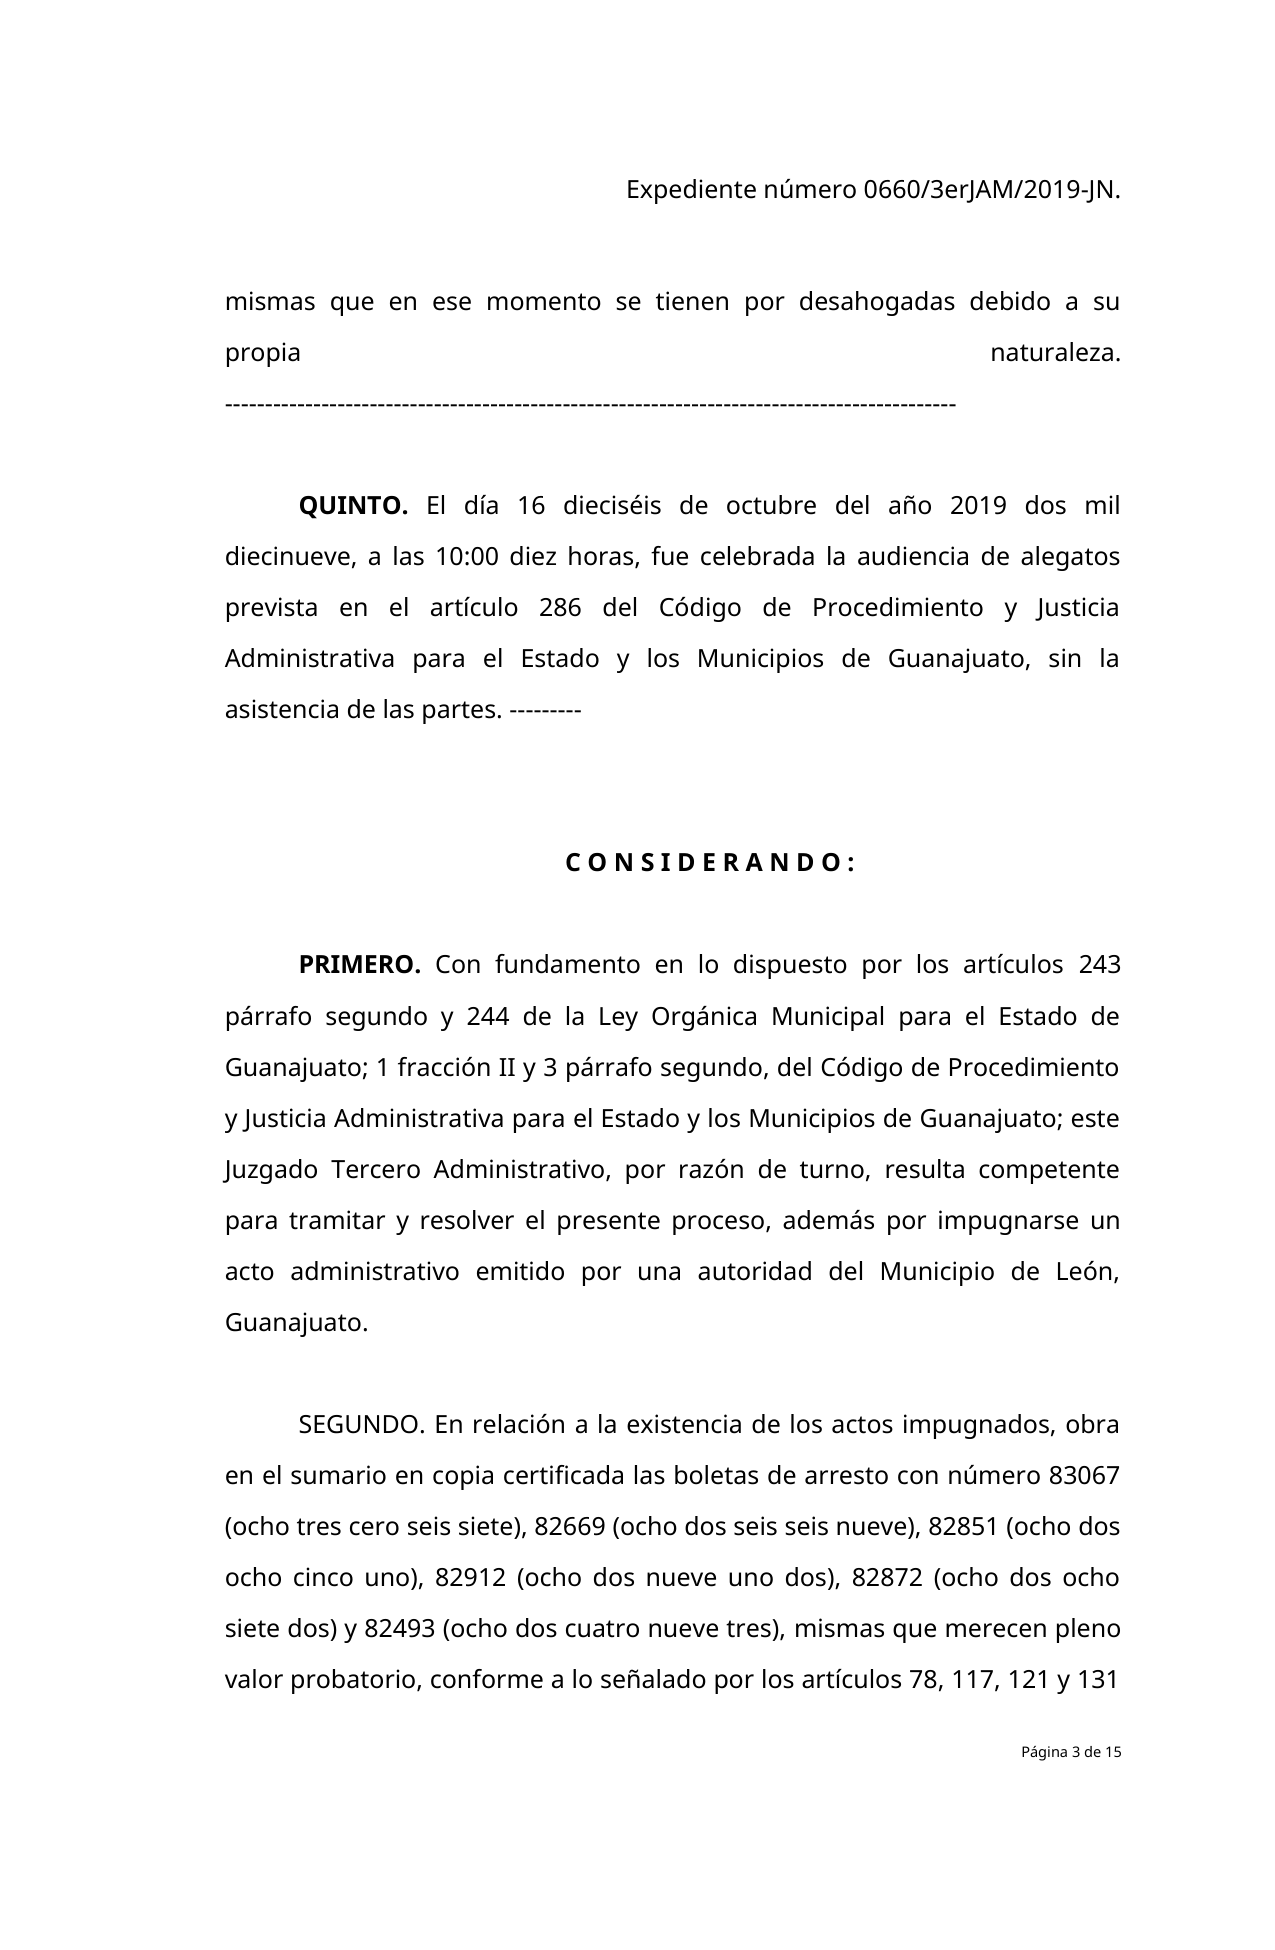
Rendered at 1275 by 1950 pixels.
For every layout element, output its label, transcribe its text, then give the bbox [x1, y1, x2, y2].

text PRIMERO. Con fundamento en lo dispuesto por los artículos 243 párrafo segundo y 244 de la Ley Orgánica Municipal para el Estado de Guanajuato; 1 fracción II y 3 párrafo segundo, del Código de Procedimiento y Justicia Administrativa para el Estado y los Municipios de Guanajuato; este Juzgado Tercero Administrativo, por razón de turno, resulta competente para tramitar y resolver el presente proceso, además por impugnarse un acto administrativo emitido por una autoridad del Municipio de León, Guanajuato. [224, 947, 1121, 1338]
text C O N S I D E R A N D O : [224, 845, 1121, 879]
text QUINTO. El día 16 dieciséis de octubre del año 2019 dos mil diecinueve, a las 10:00 diez horas, fue celebrada la audiencia de alegatos prevista en el artículo 286 del Código de Procedimiento y Justicia Administrativa para el Estado y los Municipios de Guanajuato, sin la asistencia de las partes. --------- [224, 488, 1121, 726]
